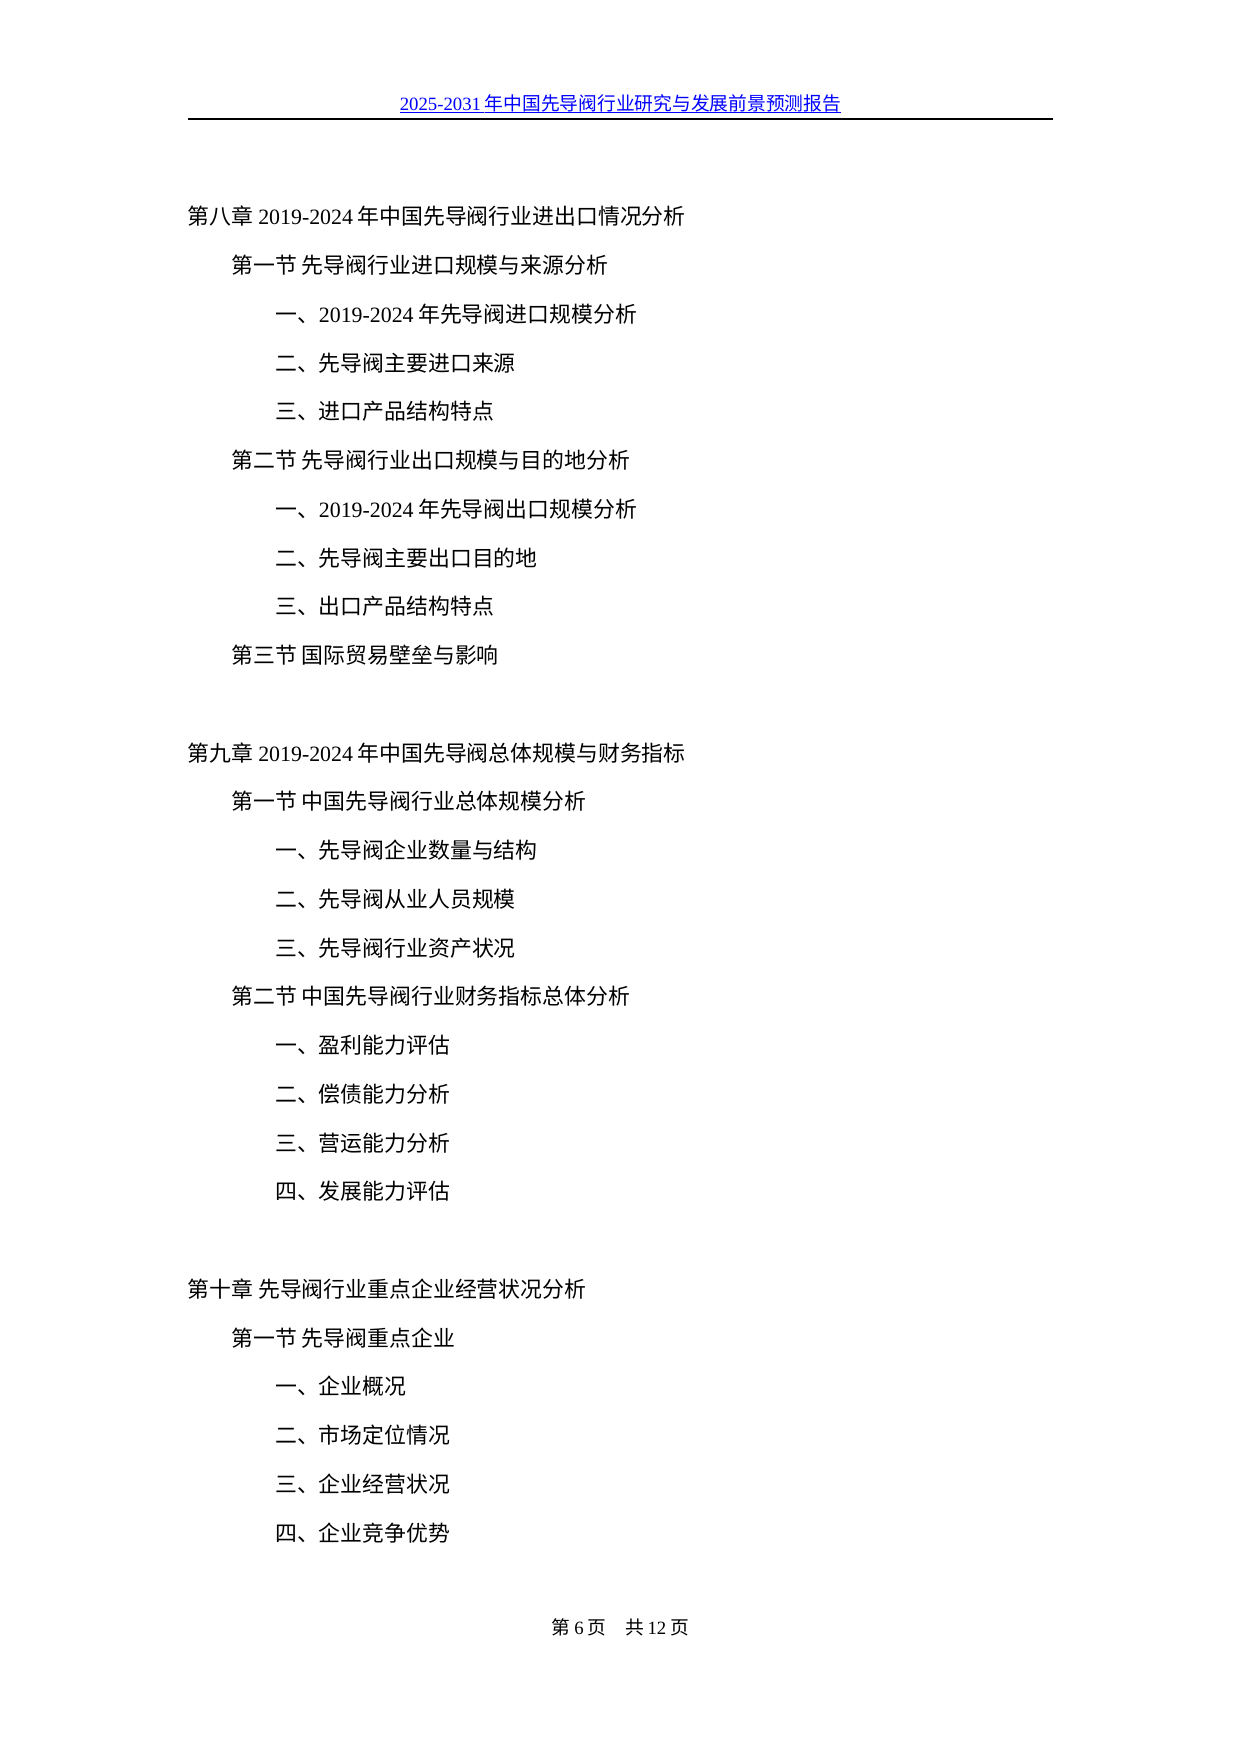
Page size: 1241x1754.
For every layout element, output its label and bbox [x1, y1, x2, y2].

text [187, 150, 1053, 1548]
